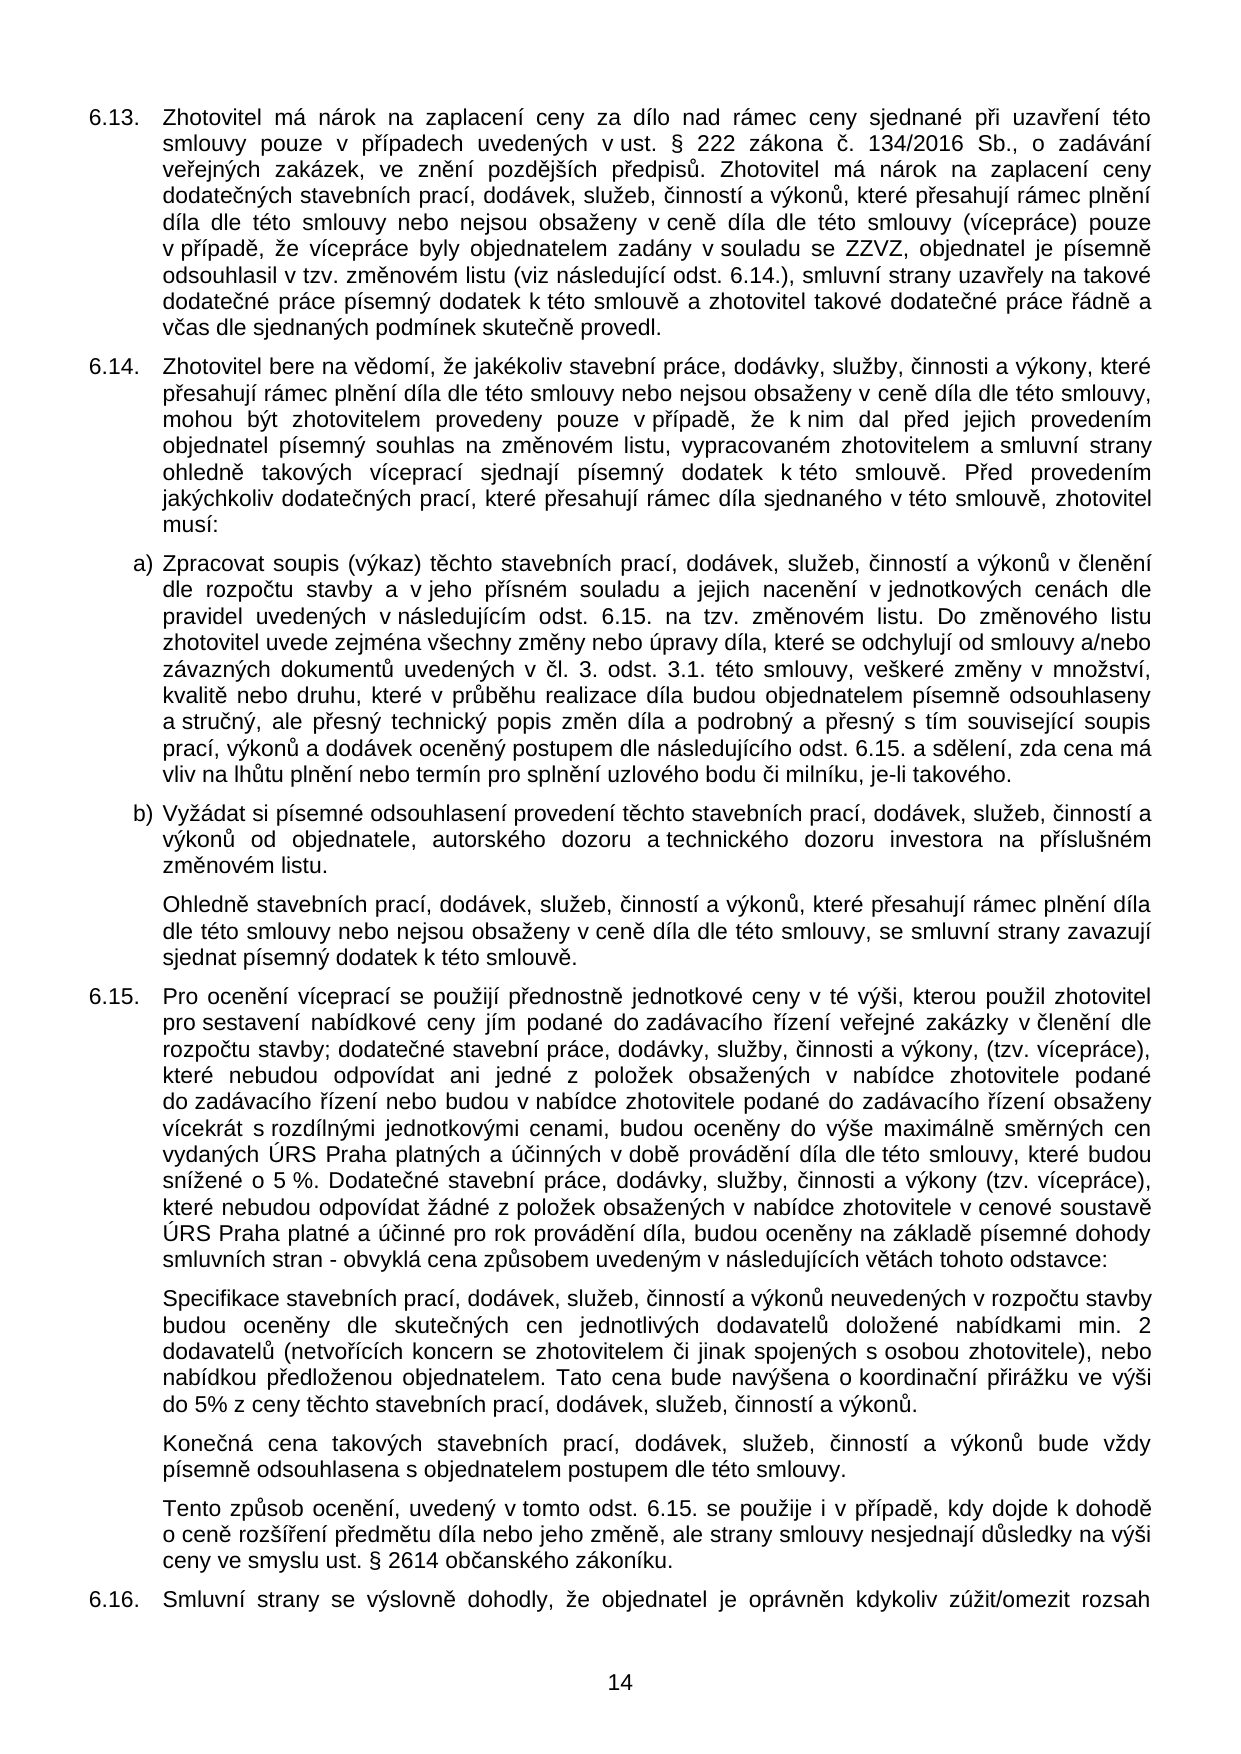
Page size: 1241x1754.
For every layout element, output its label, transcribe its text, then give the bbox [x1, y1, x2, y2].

text Tento způsob ocenění, uvedený v tomto odst. 6.15. se použije i v případě, kdy dojde k dohodě o ceně rozšíření předmětu díla nebo jeho změně, ale strany smlouvy nesjednají důsledky na výši ceny ve smyslu ust. § 2614 občanského zákoníku. [162, 1495, 1152, 1574]
text Specifikace stavebních prací, dodávek, služeb, činností a výkonů neuvedených v rozpočtu stavby budou oceněny dle skutečných cen jednotlivých dodavatelů doložené nabídkami min. 2 dodavatelů (netvořících koncern se zhotovitelem či jinak spojených s osobou zhotovitele), nebo nabídkou předloženou objednatelem. Tato cena bude navýšena o koordinační přirážku ve výši do 5% z ceny těchto stavebních prací, dodávek, služeb, činností a výkonů. [162, 1285, 1152, 1417]
text Ohledně stavebních prací, dodávek, služeb, činností a výkonů, které přesahují rámec plnění díla dle této smlouvy nebo nejsou obsaženy v ceně díla dle této smlouvy, se smluvní strany zavazují sjednat písemný dodatek k této smlouvě. [162, 891, 1152, 970]
text Konečná cena takových stavebních prací, dodávek, služeb, činností a výkonů bude vždy písemně odsouhlasena s objednatelem postupem dle této smlouvy. [162, 1429, 1152, 1482]
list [89, 1586, 1152, 1613]
list Pro ocenění víceprací se použijí přednostně jednotkové ceny v té výši, kterou použil zhotovitel pro sestavení nabídkové ceny jím podané do zadávacího řízení veřejné zakázky v členění dle rozpočtu stavby; dodatečné stavební práce, dodávky, služby, činnosti a výkony, (tzv. vícepráce), které nebudou odpovídat ani jedné z položek obsažených v nabídce zhotovitele podané do zadávacího řízení nebo budou v nabídce zhotovitele podané do zadávacího řízení obsaženy vícekrát s rozdílnými jednotkovými cenami, budou oceněny do výše maximálně směrných cen vydaných ÚRS Praha platných a účinných v době provádění díla dle této smlouvy, které budou snížené o 5 %. Dodatečné stavební práce, dodávky, služby, činnosti a výkony (tzv. vícepráce), které nebudou odpovídat žádné z položek obsažených v nabídce zhotovitele v cenové soustavě ÚRS Praha platné a účinné pro rok provádění díla, budou oceněny na základě písemné dohody smluvních stran - obvyklá cena způsobem uvedeným v následujících větách tohoto odstavce: [89, 983, 1152, 1273]
list Zpracovat soupis (výkaz) těchto stavebních prací, dodávek, služeb, činností a výkonů v členění dle rozpočtu stavby a v jeho přísném souladu a jejich nacenění v jednotkových cenách dle pravidel uvedených v následujícím odst. 6.15. na tzv. změnovém listu. Do změnového listu zhotovitel uvede zejména všechny změny nebo úpravy díla, které se odchylují od smlouvy a/nebo závazných dokumentů uvedených v čl. 3. odst. 3.1. této smlouvy, veškeré změny v množství, kvalitě nebo druhu, které v průběhu realizace díla budou objednatelem písemně odsouhlaseny a stručný, ale přesný technický popis změn díla a podrobný a přesný s tím související soupis prací, výkonů a dodávek oceněný postupem dle následujícího odst. 6.15. a sdělení, zda cena má vliv na lhůtu plnění nebo termín pro splnění uzlového bodu či milníku, je-li takového. [133, 550, 1152, 787]
list Zhotovitel bere na vědomí, že jakékoliv stavební práce, dodávky, služby, činnosti a výkony, které přesahují rámec plnění díla dle této smlouvy nebo nejsou obsaženy v ceně díla dle této smlouvy, mohou být zhotovitelem provedeny pouze v případě, že k nim dal před jejich provedením objednatel písemný souhlas na změnovém listu, vypracovaném zhotovitelem a smluvní strany ohledně takových víceprací sjednají písemný dodatek k této smlouvě. Před provedením jakýchkoliv dodatečných prací, které přesahují rámec díla sjednaného v této smlouvě, zhotovitel musí: [89, 353, 1152, 538]
list Zhotovitel má nárok na zaplacení ceny za dílo nad rámec ceny sjednané při uzavření této smlouvy pouze v případech uvedených v ust. § 222 zákona č. 134/2016 Sb., o zadávání veřejných zakázek, ve znění pozdějších předpisů. Zhotovitel má nárok na zaplacení ceny dodatečných stavebních prací, dodávek, služeb, činností a výkonů, které přesahují rámec plnění díla dle této smlouvy nebo nejsou obsaženy v ceně díla dle této smlouvy (vícepráce) pouze v případě, že vícepráce byly objednatelem zadány v souladu se ZZVZ, objednatel je písemně odsouhlasil v tzv. změnovém listu (viz následující odst. 6.14.), smluvní strany uzavřely na takové dodatečné práce písemný dodatek k této smlouvě a zhotovitel takové dodatečné práce řádně a včas dle sjednaných podmínek skutečně provedl. [89, 103, 1152, 341]
list Vyžádat si písemné odsouhlasení provedení těchto stavebních prací, dodávek, služeb, činností a výkonů od objednatele, autorského dozoru a technického dozoru investora na příslušném změnovém listu. [133, 800, 1152, 879]
